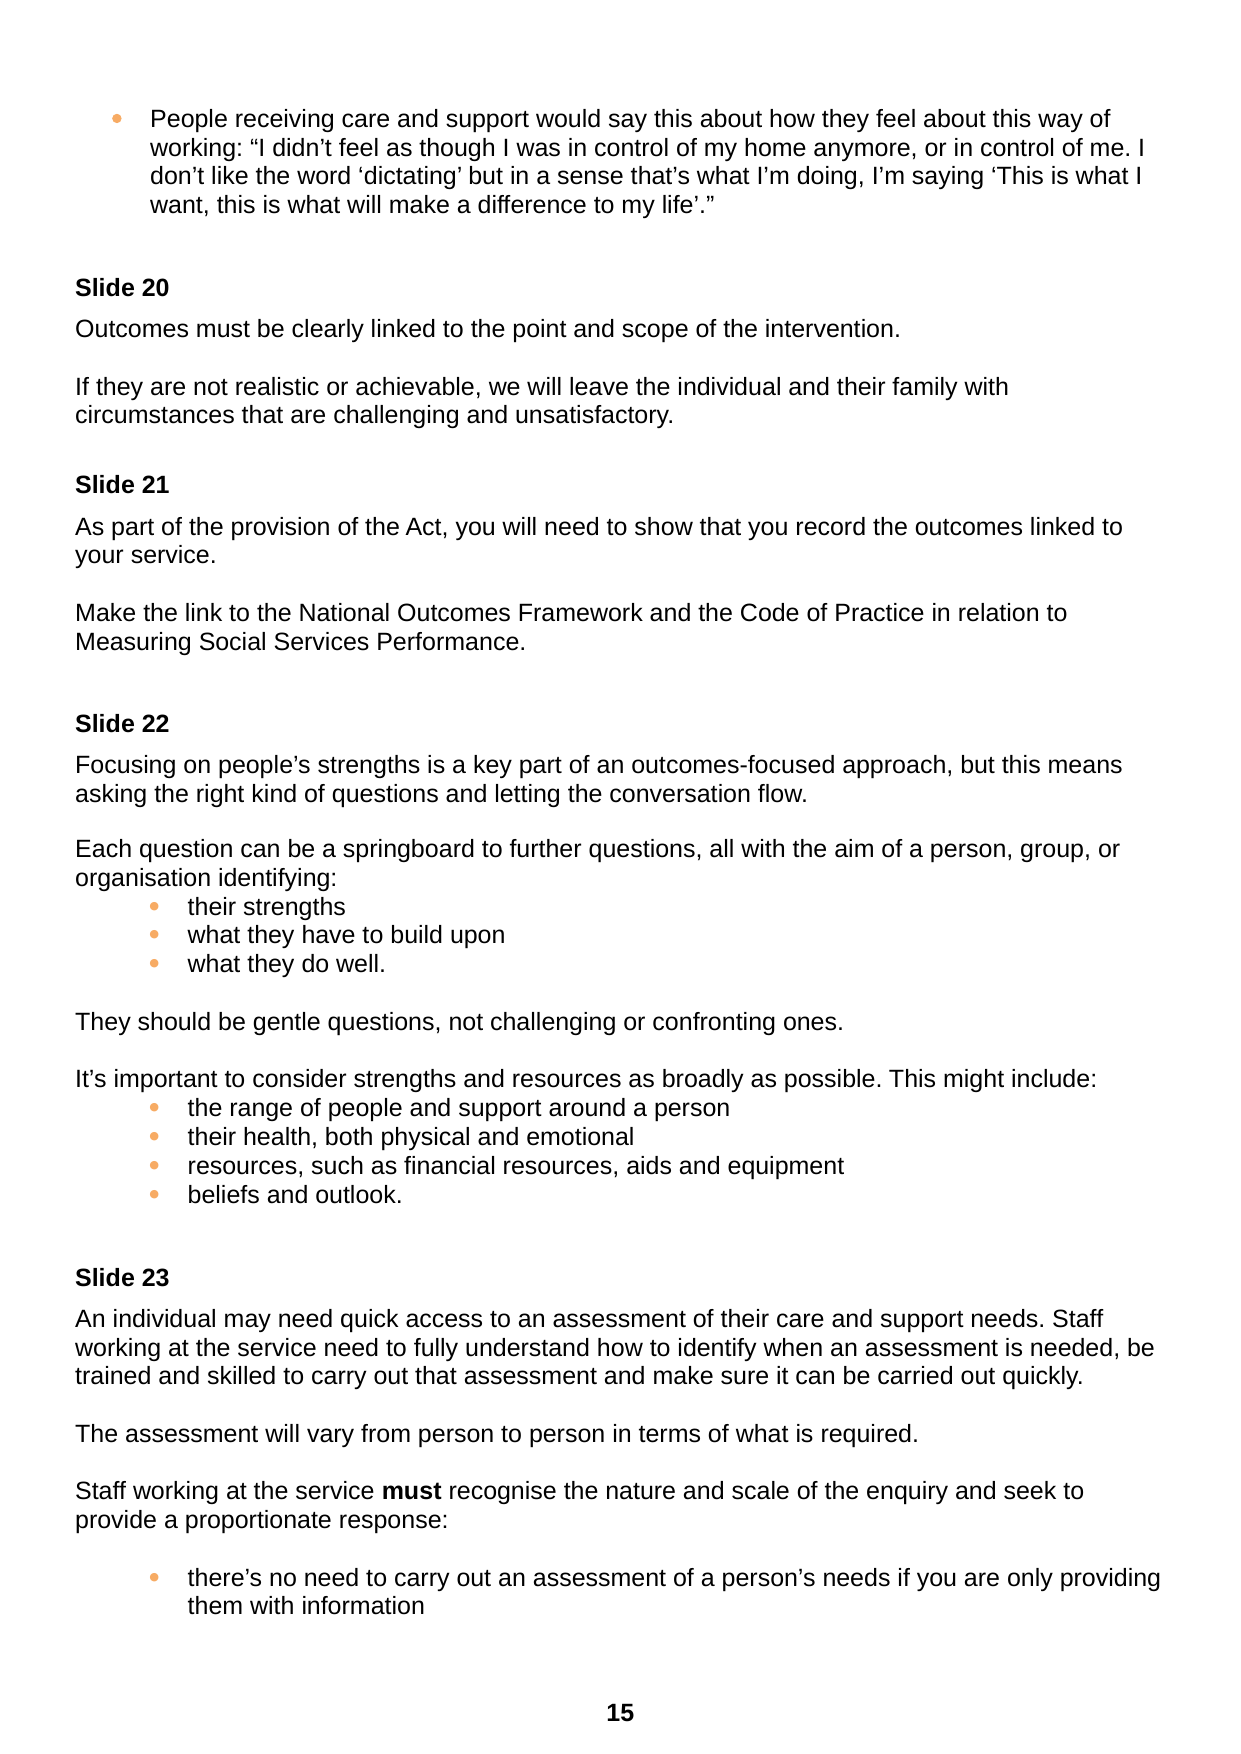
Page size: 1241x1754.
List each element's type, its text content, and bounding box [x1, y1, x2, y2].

list beliefs and outlook. [150, 1180, 1165, 1209]
subtitle Slide 22 [75, 709, 1136, 738]
list resources, such as financial resources, aids and equipment [150, 1151, 1165, 1180]
text Each question can be a springboard to further questions, all with the aim of a person, group, or organisation identifying: [75, 834, 1165, 892]
text Outcomes must be clearly linked to the point and scope of the intervention. [75, 314, 1165, 343]
text It’s important to consider strengths and resources as broadly as possible. This might include: [75, 1064, 1165, 1093]
list what they have to build upon [150, 921, 1165, 949]
list there’s no need to carry out an assessment of a person’s needs if you are only providing them with information [150, 1562, 1165, 1620]
subtitle Slide 20 [75, 273, 1136, 301]
list their health, both physical and emotional [150, 1122, 1165, 1151]
list their strengths [150, 892, 1165, 921]
list People receiving care and support would say this about how they feel about this way of working: “I didn’t feel as though I was in control of my home anymore, or in control of me. I don’t like the word ‘dictating’ but in a sense that’s what I’m doing, I’m saying ‘This is what I want, this is what will make a difference to my life’.” [112, 104, 1165, 219]
text If they are not realistic or achievable, we will leave the individual and their family with circumstances that are challenging and unsatisfactory. [75, 371, 1165, 429]
text As part of the provision of the Act, you will need to show that you record the outcomes linked to your service. [75, 511, 1165, 569]
text They should be gentle questions, not challenging or confronting ones. [75, 1007, 1165, 1036]
text An individual may need quick access to an assessment of their care and support needs. Staff working at the service need to fully understand how to identify when an assessment is needed, be trained and skilled to carry out that assessment and make sure it can be carried out quickly. [75, 1304, 1165, 1390]
text Make the link to the National Outcomes Framework and the Code of Practice in relation to Measuring Social Services Performance. [75, 598, 1165, 655]
subtitle Slide 21 [75, 470, 1136, 499]
subtitle Slide 23 [75, 1262, 1136, 1291]
text The assessment will vary from person to person in terms of what is required. [75, 1419, 1165, 1447]
text Focusing on people’s strengths is a key part of an outcomes-focused approach, but this means asking the right kind of questions and letting the conversation flow. [75, 750, 1165, 808]
list what they do well. [150, 949, 1165, 978]
text Staff working at the service must recognise the nature and scale of the enquiry and seek to provide a proportionate response: [75, 1476, 1165, 1534]
list the range of people and support around a person [150, 1093, 1165, 1122]
